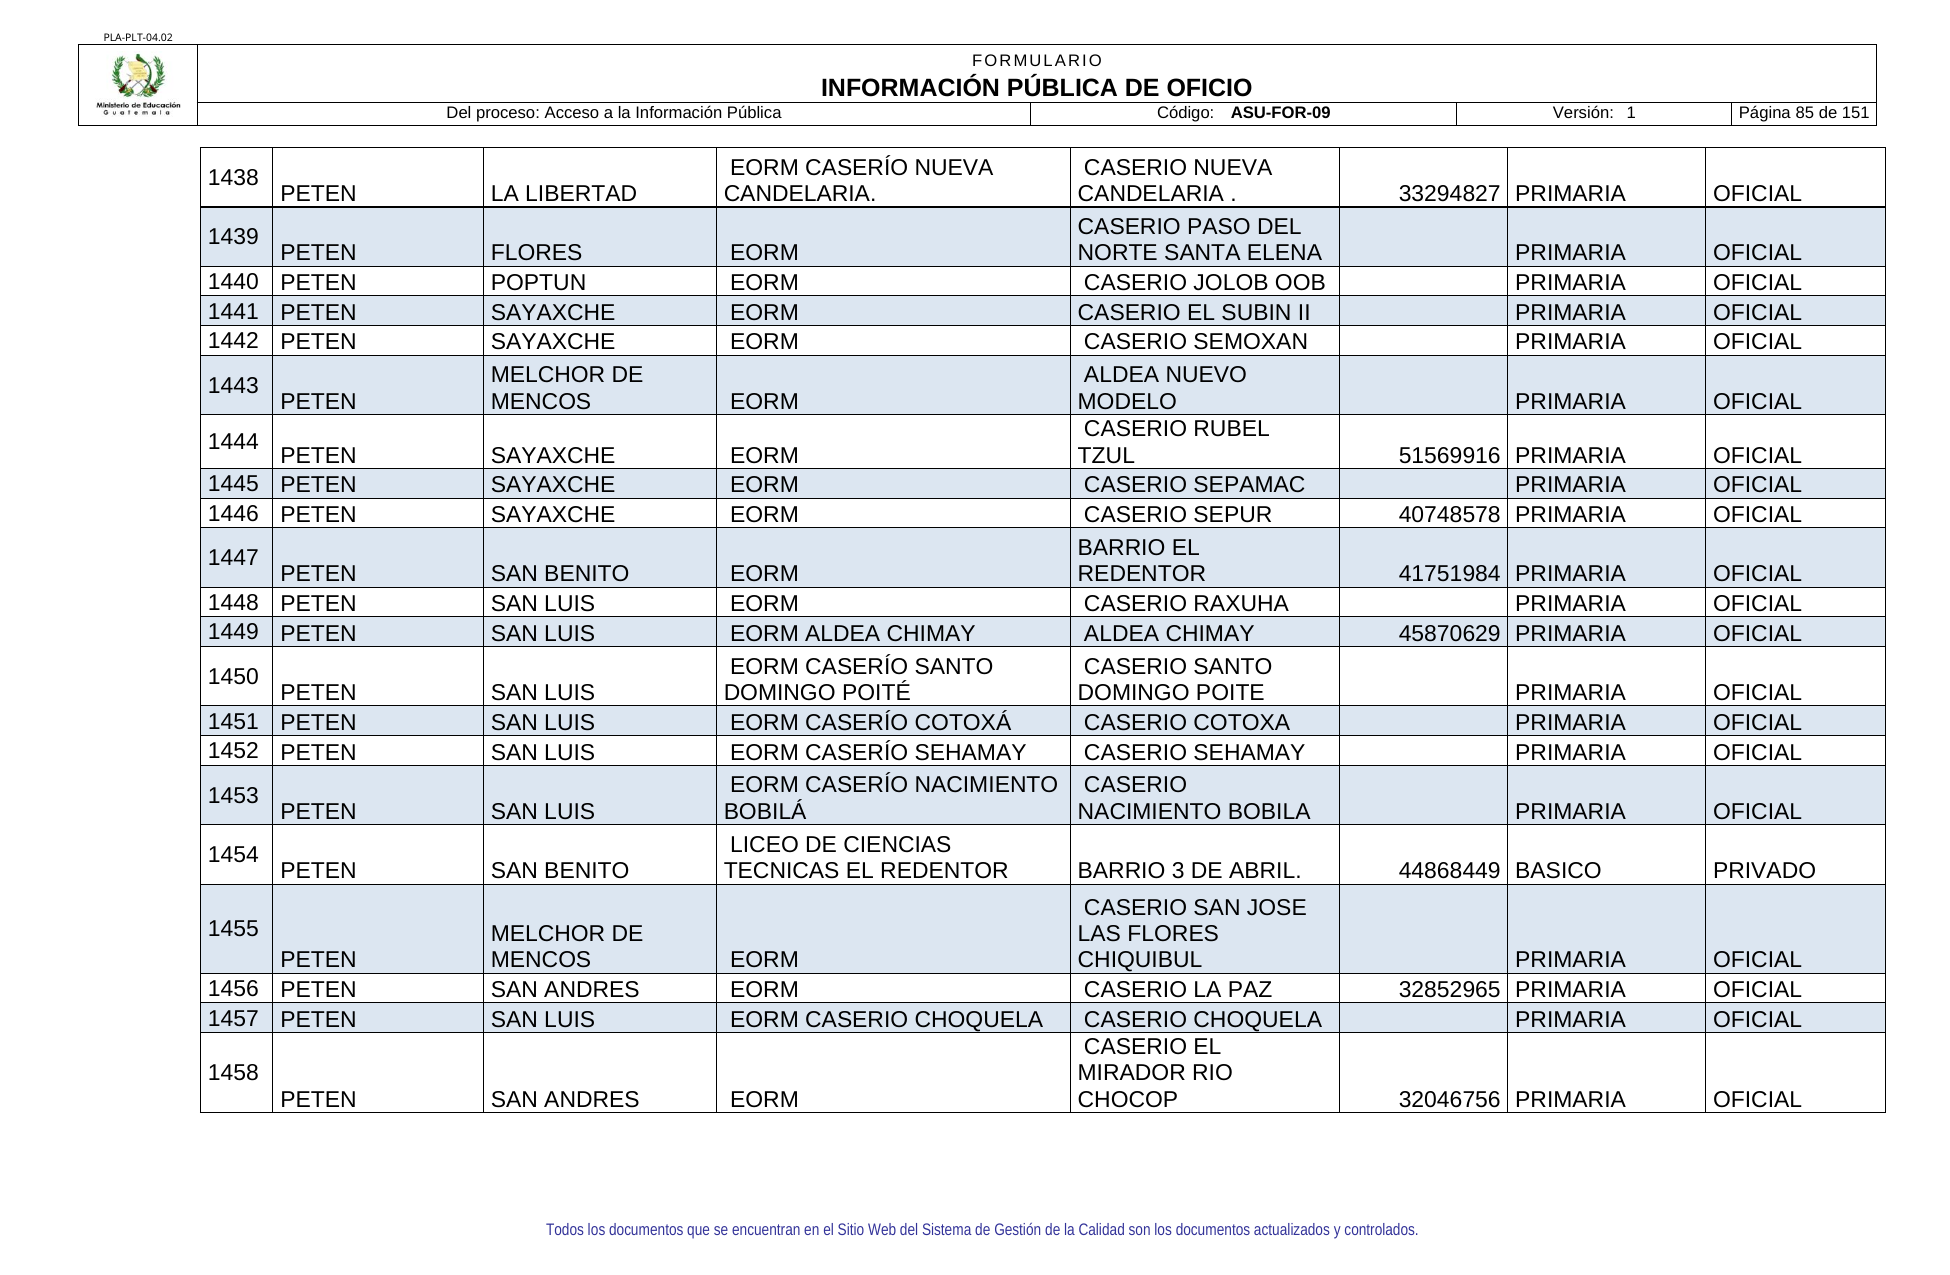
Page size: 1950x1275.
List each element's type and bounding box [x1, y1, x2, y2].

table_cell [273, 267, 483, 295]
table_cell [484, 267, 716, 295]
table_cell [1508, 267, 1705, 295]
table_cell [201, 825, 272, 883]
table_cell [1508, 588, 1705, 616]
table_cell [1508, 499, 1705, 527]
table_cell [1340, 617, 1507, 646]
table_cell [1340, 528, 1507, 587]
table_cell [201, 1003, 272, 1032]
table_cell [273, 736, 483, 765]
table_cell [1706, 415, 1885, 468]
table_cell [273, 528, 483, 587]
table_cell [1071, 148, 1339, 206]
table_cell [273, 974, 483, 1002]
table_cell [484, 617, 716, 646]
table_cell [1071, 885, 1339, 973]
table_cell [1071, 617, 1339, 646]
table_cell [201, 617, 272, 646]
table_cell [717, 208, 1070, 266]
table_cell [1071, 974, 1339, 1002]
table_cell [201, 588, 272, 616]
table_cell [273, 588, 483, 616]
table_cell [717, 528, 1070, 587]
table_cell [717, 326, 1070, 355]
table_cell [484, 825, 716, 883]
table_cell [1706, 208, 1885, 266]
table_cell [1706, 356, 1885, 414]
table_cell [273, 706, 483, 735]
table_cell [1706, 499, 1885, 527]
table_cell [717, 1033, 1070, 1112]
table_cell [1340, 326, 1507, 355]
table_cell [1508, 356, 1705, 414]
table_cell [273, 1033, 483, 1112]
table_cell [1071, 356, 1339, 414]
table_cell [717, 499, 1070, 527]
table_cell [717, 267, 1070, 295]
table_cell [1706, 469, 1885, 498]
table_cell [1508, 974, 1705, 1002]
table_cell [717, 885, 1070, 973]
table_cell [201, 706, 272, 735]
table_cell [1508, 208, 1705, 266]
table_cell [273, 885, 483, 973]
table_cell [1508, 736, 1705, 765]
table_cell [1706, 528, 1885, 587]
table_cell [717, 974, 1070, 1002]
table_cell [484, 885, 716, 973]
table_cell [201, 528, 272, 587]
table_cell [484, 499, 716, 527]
picture [95, 51, 181, 117]
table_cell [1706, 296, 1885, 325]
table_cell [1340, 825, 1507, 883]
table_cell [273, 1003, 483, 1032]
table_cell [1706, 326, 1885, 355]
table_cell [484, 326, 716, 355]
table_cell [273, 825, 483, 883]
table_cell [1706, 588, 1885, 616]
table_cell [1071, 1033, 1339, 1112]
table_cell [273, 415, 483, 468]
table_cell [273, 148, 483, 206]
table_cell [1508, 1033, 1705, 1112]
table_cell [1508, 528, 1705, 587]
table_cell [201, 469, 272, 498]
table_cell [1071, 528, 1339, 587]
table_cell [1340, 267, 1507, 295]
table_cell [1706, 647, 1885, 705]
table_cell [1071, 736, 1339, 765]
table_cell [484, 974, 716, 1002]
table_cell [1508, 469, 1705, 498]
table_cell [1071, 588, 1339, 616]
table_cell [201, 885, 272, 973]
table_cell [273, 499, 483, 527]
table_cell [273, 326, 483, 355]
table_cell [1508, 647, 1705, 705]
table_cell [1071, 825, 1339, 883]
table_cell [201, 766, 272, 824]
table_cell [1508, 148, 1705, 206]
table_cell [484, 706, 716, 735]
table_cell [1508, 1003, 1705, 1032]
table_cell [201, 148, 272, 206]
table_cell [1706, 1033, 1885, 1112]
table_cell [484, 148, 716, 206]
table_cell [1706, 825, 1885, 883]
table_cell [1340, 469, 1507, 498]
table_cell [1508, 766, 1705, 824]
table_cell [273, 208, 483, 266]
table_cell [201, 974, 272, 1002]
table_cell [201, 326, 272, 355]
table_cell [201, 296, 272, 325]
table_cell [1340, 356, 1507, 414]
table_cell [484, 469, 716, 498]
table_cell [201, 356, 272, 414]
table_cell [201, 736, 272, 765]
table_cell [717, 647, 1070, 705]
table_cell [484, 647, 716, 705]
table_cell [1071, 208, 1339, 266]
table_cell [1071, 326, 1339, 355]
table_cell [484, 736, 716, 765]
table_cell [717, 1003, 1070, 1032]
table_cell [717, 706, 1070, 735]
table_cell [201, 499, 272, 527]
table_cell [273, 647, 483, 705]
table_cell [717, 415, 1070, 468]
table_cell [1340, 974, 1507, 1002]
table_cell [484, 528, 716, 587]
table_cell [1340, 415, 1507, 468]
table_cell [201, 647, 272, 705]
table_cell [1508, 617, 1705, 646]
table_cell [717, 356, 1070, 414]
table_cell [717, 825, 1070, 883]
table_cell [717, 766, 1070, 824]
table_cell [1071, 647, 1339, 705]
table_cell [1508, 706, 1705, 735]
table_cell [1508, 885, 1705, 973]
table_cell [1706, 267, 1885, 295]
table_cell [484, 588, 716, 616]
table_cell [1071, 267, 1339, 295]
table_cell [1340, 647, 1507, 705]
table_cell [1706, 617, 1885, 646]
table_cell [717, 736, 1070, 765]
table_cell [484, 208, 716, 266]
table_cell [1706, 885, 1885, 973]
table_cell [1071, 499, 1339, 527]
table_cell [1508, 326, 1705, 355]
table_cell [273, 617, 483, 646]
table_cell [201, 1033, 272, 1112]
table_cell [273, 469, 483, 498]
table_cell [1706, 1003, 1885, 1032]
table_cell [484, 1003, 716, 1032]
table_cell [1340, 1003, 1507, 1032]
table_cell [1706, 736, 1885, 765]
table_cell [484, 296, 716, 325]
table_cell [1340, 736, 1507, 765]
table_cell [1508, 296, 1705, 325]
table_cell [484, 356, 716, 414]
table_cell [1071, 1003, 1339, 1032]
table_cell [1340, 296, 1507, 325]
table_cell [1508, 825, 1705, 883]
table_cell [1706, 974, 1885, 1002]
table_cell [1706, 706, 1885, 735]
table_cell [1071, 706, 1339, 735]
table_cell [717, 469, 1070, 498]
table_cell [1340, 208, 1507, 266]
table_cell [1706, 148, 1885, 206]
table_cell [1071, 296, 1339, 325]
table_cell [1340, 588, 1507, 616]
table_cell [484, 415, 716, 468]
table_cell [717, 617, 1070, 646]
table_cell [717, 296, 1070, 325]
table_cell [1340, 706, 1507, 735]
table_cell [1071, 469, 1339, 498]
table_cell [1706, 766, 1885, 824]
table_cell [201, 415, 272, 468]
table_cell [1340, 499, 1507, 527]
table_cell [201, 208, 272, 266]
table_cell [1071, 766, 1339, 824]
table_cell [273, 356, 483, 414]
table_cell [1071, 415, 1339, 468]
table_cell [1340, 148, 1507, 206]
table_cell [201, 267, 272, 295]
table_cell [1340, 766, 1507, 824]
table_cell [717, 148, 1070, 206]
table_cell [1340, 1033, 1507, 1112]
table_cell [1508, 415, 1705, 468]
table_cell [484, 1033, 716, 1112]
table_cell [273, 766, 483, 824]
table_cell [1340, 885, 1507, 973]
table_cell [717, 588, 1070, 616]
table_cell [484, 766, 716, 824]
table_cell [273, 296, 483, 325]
